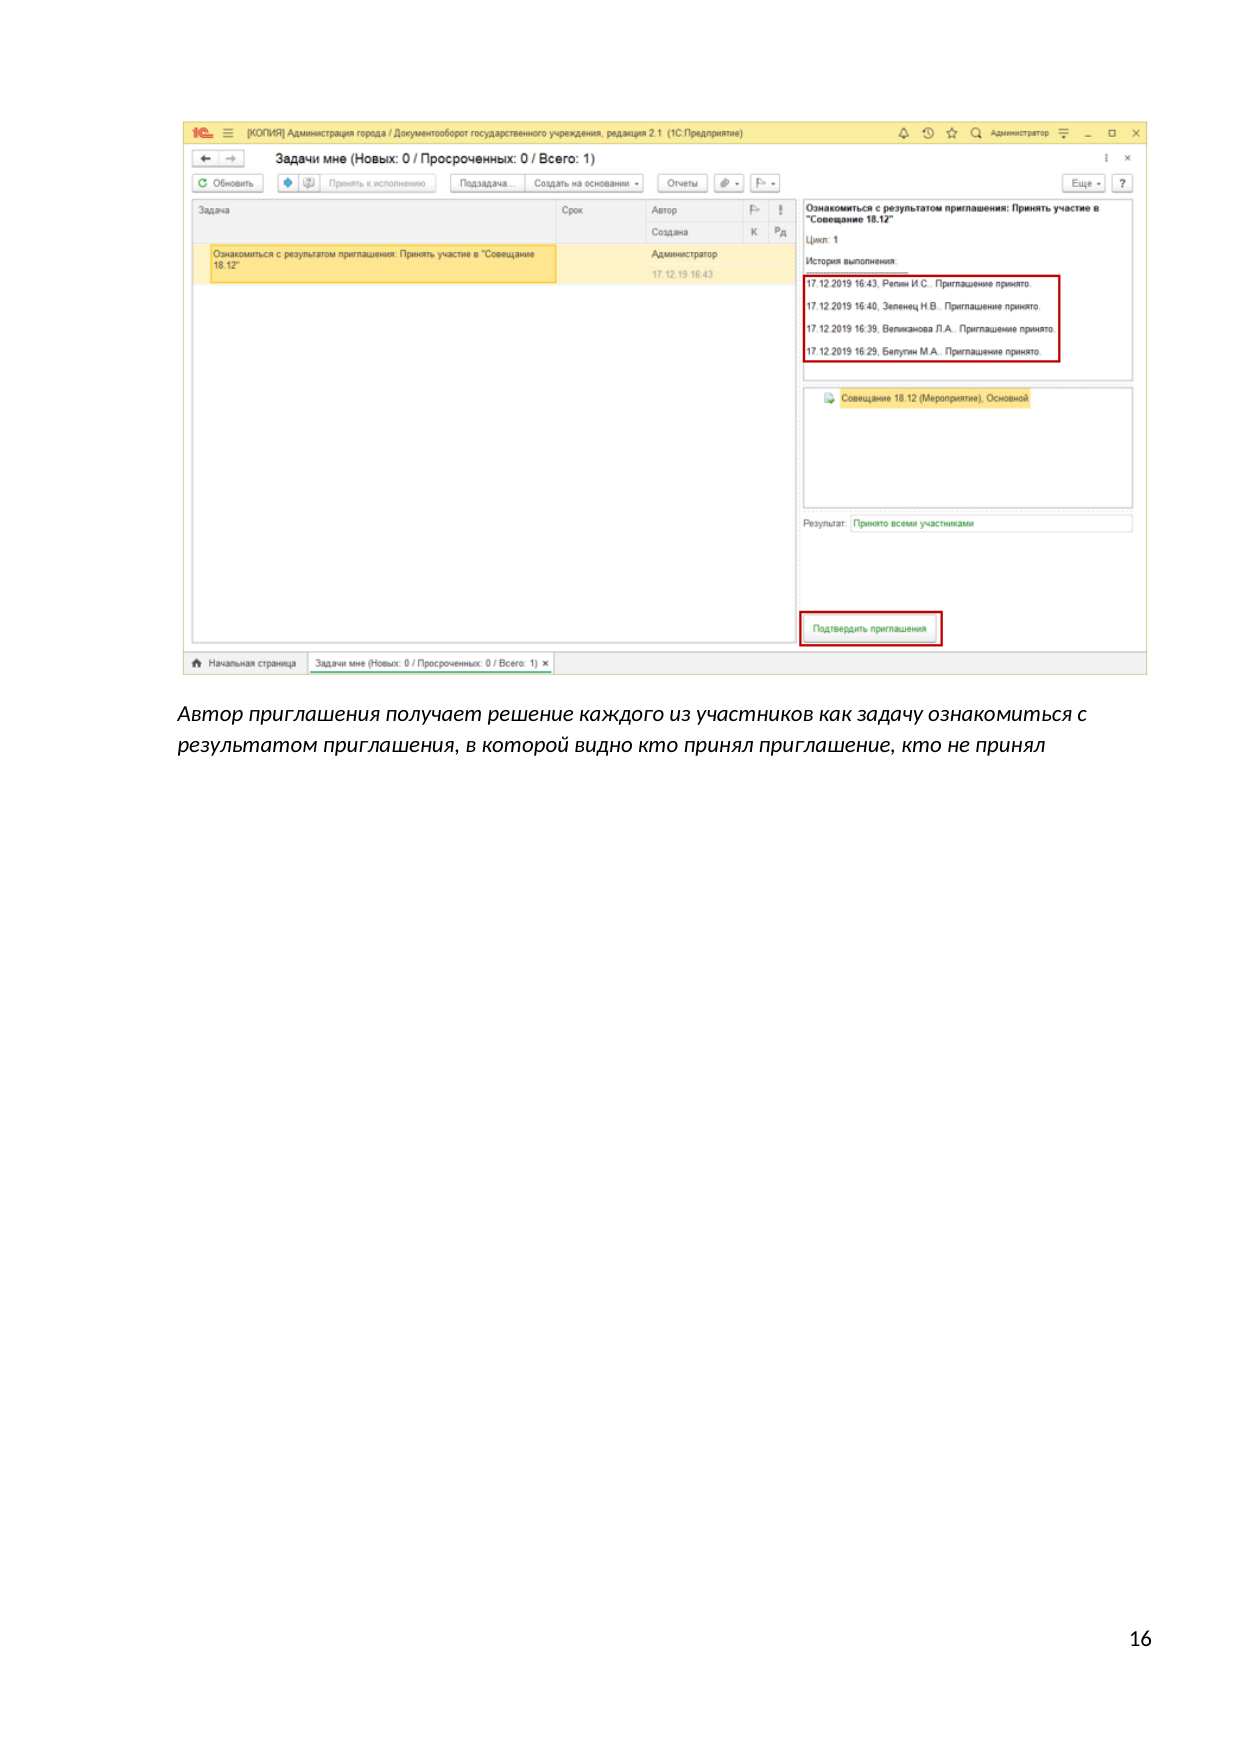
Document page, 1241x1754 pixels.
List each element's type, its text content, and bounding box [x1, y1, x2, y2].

text Автор приглашения получает решение каждого из участников как задачу ознакомиться с результатом приглашения, в которой видно кто принял приглашение, кто не принял [177, 699, 1152, 758]
picture [177, 118, 1152, 681]
